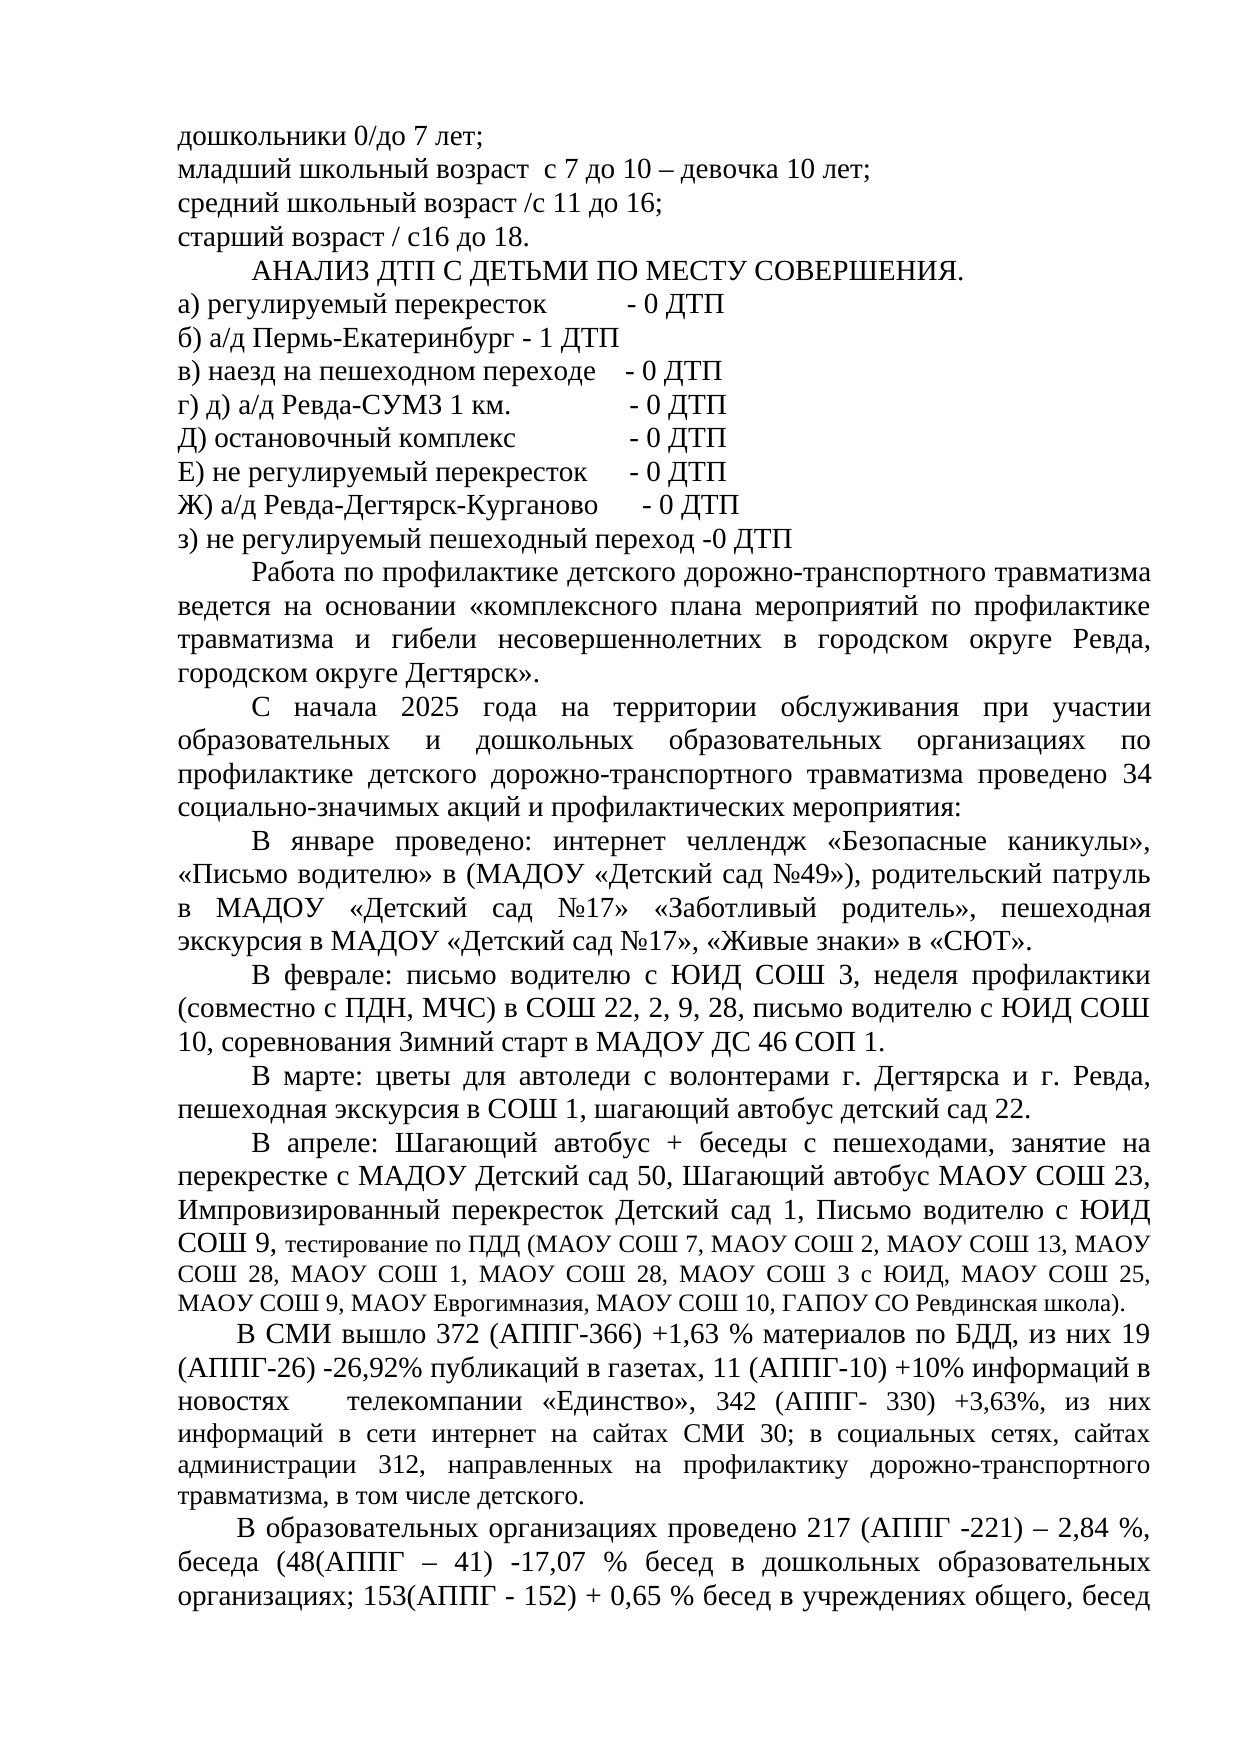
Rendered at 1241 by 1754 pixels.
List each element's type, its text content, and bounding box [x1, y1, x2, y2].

text старший возраст / с16 до 18. [177, 219, 1152, 252]
text а) регулируемый перекресток - 0 ДТП [177, 286, 1152, 320]
text В апреле: Шагающий автобус + беседы с пешеходами, занятие на перекрестке с МАДОУ Детский сад 50, Шагающий автобус МАОУ СОШ 23, Импровизированный перекресток Детский сад 1, Письмо водителю с ЮИД СОШ 9, тестирование по ПДД (МАОУ СОШ 7, МАОУ СОШ 2, МАОУ СОШ 13, МАОУ СОШ 28, МАОУ СОШ 1, МАОУ СОШ 28, МАОУ СОШ 3 с ЮИД, МАОУ СОШ 25, МАОУ СОШ 9, МАОУ Еврогимназия, МАОУ СОШ 10, ГАПОУ СО Ревдинская школа). [177, 1125, 1152, 1316]
text Работа по профилактике детского дорожно-транспортного травматизма ведется на основании «комплексного плана мероприятий по профилактике травматизма и гибели несовершеннолетних в городском округе Ревда, городском округе Дегтярск». [177, 554, 1152, 689]
text Д) остановочный комплекс - 0 ДТП [177, 420, 1152, 454]
text Ж) а/д Ревда-Дегтярск-Курганово - 0 ДТП [177, 487, 1152, 521]
text С начала 2025 года на территории обслуживания при участии образовательных и дошкольных образовательных организациях по профилактике детского дорожно-транспортного травматизма проведено 34 социально-значимых акций и профилактических мероприятия: [177, 689, 1152, 823]
text младший школьный возраст с 7 до 10 – девочка 10 лет; [177, 152, 1152, 185]
text б) а/д Пермь-Екатеринбург - 1 ДТП [177, 320, 1152, 353]
text дошкольники 0/до 7 лет; [177, 118, 1152, 152]
text АНАЛИЗ ДТП С ДЕТЬМИ ПО МЕСТУ СОВЕРШЕНИЯ. [177, 252, 1152, 286]
text В марте: цветы для автоледи с волонтерами г. Дегтярска и г. Ревда, пешеходная экскурсия в СОШ 1, шагающий автобус детский сад 22. [177, 1058, 1152, 1125]
text Е) не регулируемый перекресток - 0 ДТП [177, 454, 1152, 487]
text з) не регулируемый пешеходный переход -0 ДТП [177, 521, 1152, 554]
text В январе проведено: интернет челлендж «Безопасные каникулы», «Письмо водителю» в (МАДОУ «Детский сад №49»), родительский патруль в МАДОУ «Детский сад №17» «Заботливый родитель», пешеходная экскурсия в МАДОУ «Детский сад №17», «Живые знаки» в «СЮТ». [177, 823, 1152, 957]
text В феврале: письмо водителю с ЮИД СОШ 3, неделя профилактики (совместно с ПДН, МЧС) в СОШ 22, 2, 9, 28, письмо водителю с ЮИД СОШ 10, соревнования Зимний старт в МАДОУ ДС 46 СОП 1. [177, 957, 1152, 1058]
text средний школьный возраст /с 11 до 16; [177, 185, 1152, 219]
text В СМИ вышло 372 (АППГ-366) +1,63 % материалов по БДД, из них 19 (АППГ-26) -26,92% публикаций в газетах, 11 (АППГ-10) +10% информаций в новостях телекомпании «Единство», 342 (АППГ- 330) +3,63%, из них информаций в сети интернет на сайтах СМИ 30; в социальных сетях, сайтах администрации 312, направленных на профилактику дорожно-транспортного травматизма, в том числе детского. [177, 1316, 1152, 1511]
text в) наезд на пешеходном переходе - 0 ДТП [177, 353, 1152, 387]
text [177, 1511, 1152, 1611]
text г) д) а/д Ревда-СУМЗ . - 0 ДТП [177, 387, 1152, 420]
